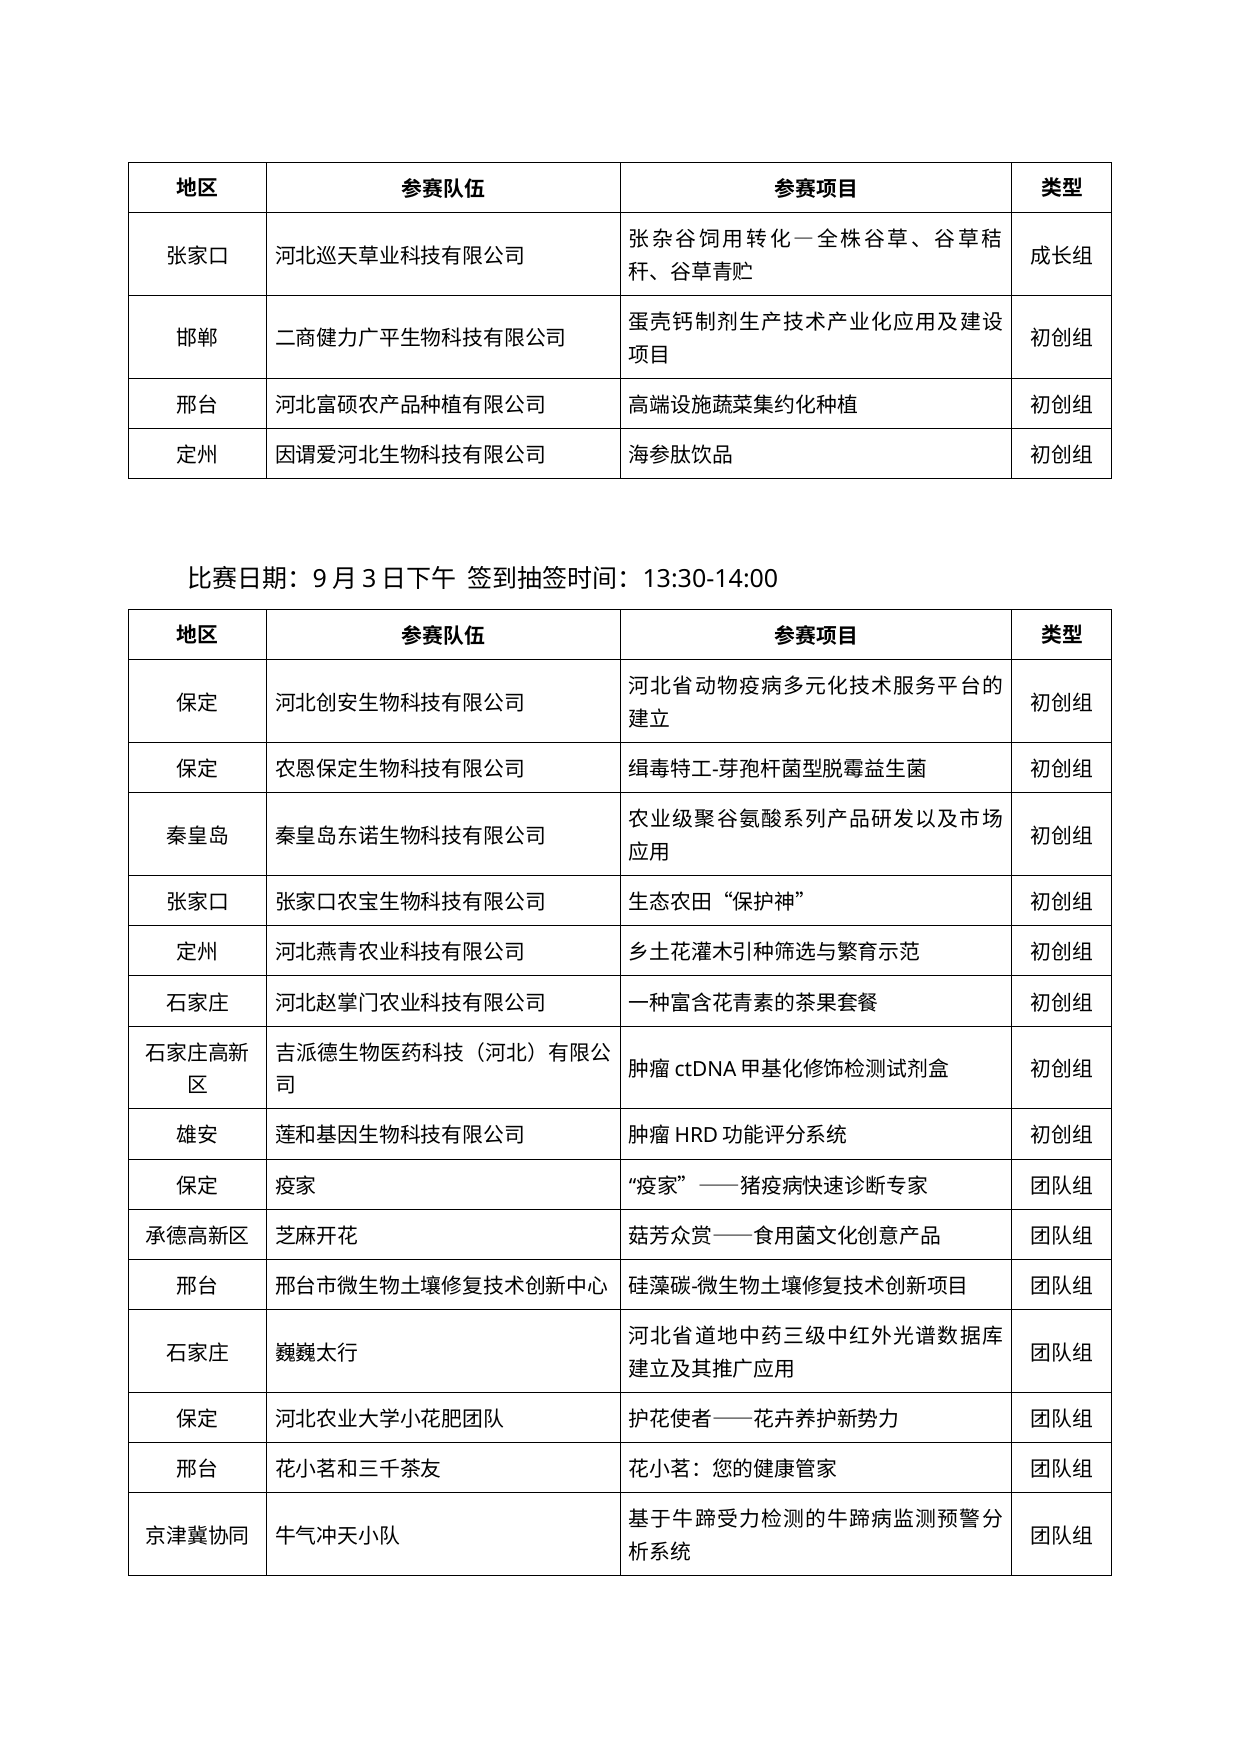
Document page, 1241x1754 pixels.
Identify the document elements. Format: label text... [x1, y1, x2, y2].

table_cell 石家庄 [129, 1310, 266, 1392]
table_cell 邢台 [129, 379, 266, 428]
table_cell 初创组 [1012, 876, 1111, 925]
table_cell 张杂谷饲用转化—全株谷草、谷草秸秆、谷草青贮 [621, 213, 1011, 295]
table_cell 石家庄高新区 [129, 1027, 266, 1108]
table_cell 初创组 [1012, 976, 1111, 1026]
table_cell 硅藻碳-微生物土壤修复技术创新项目 [621, 1260, 1011, 1309]
table_cell 秦皇岛东诺生物科技有限公司 [267, 793, 620, 875]
table_cell 初创组 [1012, 429, 1111, 478]
table_cell 基于牛蹄受力检测的牛蹄病监测预警分析系统 [621, 1493, 1011, 1575]
table_cell 雄安 [129, 1109, 266, 1158]
table_cell 河北省道地中药三级中红外光谱数据库建立及其推广应用 [621, 1310, 1011, 1392]
table_cell 邢台 [129, 1443, 266, 1492]
table_cell 莲和基因生物科技有限公司 [267, 1109, 620, 1158]
table_cell 巍巍太行 [267, 1310, 620, 1392]
table_cell 花小茗和三千茶友 [267, 1443, 620, 1492]
table_header 参赛项目 [621, 163, 1011, 212]
table_cell 成长组 [1012, 213, 1111, 295]
table_cell 石家庄 [129, 976, 266, 1026]
table_cell 团队组 [1012, 1310, 1111, 1392]
table_cell 海参肽饮品 [621, 429, 1011, 478]
table_cell 邯郸 [129, 296, 266, 378]
table_cell 菇芳众赏——食用菌文化创意产品 [621, 1210, 1011, 1259]
table_cell 河北赵掌门农业科技有限公司 [267, 976, 620, 1026]
table_cell 河北创安生物科技有限公司 [267, 660, 620, 742]
table_cell 邢台 [129, 1260, 266, 1309]
table_cell 邢台市微生物土壤修复技术创新中心 [267, 1260, 620, 1309]
table_cell 初创组 [1012, 296, 1111, 378]
table_cell 护花使者——花卉养护新势力 [621, 1393, 1011, 1442]
table_cell 疫家 [267, 1160, 620, 1209]
table_cell 张家口农宝生物科技有限公司 [267, 876, 620, 925]
table_cell 团队组 [1012, 1393, 1111, 1442]
table_header 类型 [1012, 163, 1111, 212]
text 比赛日期：9月3日下午 签到抽签时间：13:30-14:00 [187, 544, 1053, 609]
table_cell 张家口 [129, 213, 266, 295]
table_cell 初创组 [1012, 793, 1111, 875]
table_cell 张家口 [129, 876, 266, 925]
table_header 参赛项目 [621, 610, 1011, 659]
table_cell 高端设施蔬菜集约化种植 [621, 379, 1011, 428]
table_cell 河北巡天草业科技有限公司 [267, 213, 620, 295]
table_cell 秦皇岛 [129, 793, 266, 875]
table_cell 团队组 [1012, 1210, 1111, 1259]
table_cell 肿瘤HRD功能评分系统 [621, 1109, 1011, 1158]
table_cell 京津冀协同 [129, 1493, 266, 1575]
table_cell 定州 [129, 429, 266, 478]
table_cell 花小茗：您的健康管家 [621, 1443, 1011, 1492]
table_cell 保定 [129, 660, 266, 742]
table_cell 肿瘤ctDNA甲基化修饰检测试剂盒 [621, 1027, 1011, 1108]
table_cell 芝麻开花 [267, 1210, 620, 1259]
table_cell 初创组 [1012, 926, 1111, 975]
table_cell 初创组 [1012, 660, 1111, 742]
table_cell 团队组 [1012, 1443, 1111, 1492]
table_cell 牛气冲天小队 [267, 1493, 620, 1575]
table_cell 因谓爱河北生物科技有限公司 [267, 429, 620, 478]
table_cell 初创组 [1012, 1027, 1111, 1108]
table_header 地区 [129, 610, 266, 659]
table_cell 初创组 [1012, 1109, 1111, 1158]
table_header 类型 [1012, 610, 1111, 659]
table_cell 吉派德生物医药科技（河北）有限公司 [267, 1027, 620, 1108]
table_cell 保定 [129, 743, 266, 792]
table_cell 二商健力广平生物科技有限公司 [267, 296, 620, 378]
table_cell 团队组 [1012, 1260, 1111, 1309]
table_cell 初创组 [1012, 379, 1111, 428]
table_cell 一种富含花青素的茶果套餐 [621, 976, 1011, 1026]
table_cell 承德高新区 [129, 1210, 266, 1259]
table_cell 河北燕青农业科技有限公司 [267, 926, 620, 975]
table_cell “疫家”——猪疫病快速诊断专家 [621, 1160, 1011, 1209]
table_cell 农业级聚谷氨酸系列产品研发以及市场应用 [621, 793, 1011, 875]
table_cell 团队组 [1012, 1493, 1111, 1575]
table_cell 乡土花灌木引种筛选与繁育示范 [621, 926, 1011, 975]
table_cell 团队组 [1012, 1160, 1111, 1209]
table_cell 定州 [129, 926, 266, 975]
table_cell 河北省动物疫病多元化技术服务平台的建立 [621, 660, 1011, 742]
table_cell 生态农田“保护神” [621, 876, 1011, 925]
table_cell 农恩保定生物科技有限公司 [267, 743, 620, 792]
table_header 参赛队伍 [267, 163, 620, 212]
table_cell 缉毒特工-芽孢杆菌型脱霉益生菌 [621, 743, 1011, 792]
table_header 参赛队伍 [267, 610, 620, 659]
table_cell 保定 [129, 1393, 266, 1442]
table_header 地区 [129, 163, 266, 212]
table_cell 保定 [129, 1160, 266, 1209]
table_cell 河北富硕农产品种植有限公司 [267, 379, 620, 428]
table_cell 蛋壳钙制剂生产技术产业化应用及建设项目 [621, 296, 1011, 378]
table_cell 初创组 [1012, 743, 1111, 792]
table_cell 河北农业大学小花肥团队 [267, 1393, 620, 1442]
